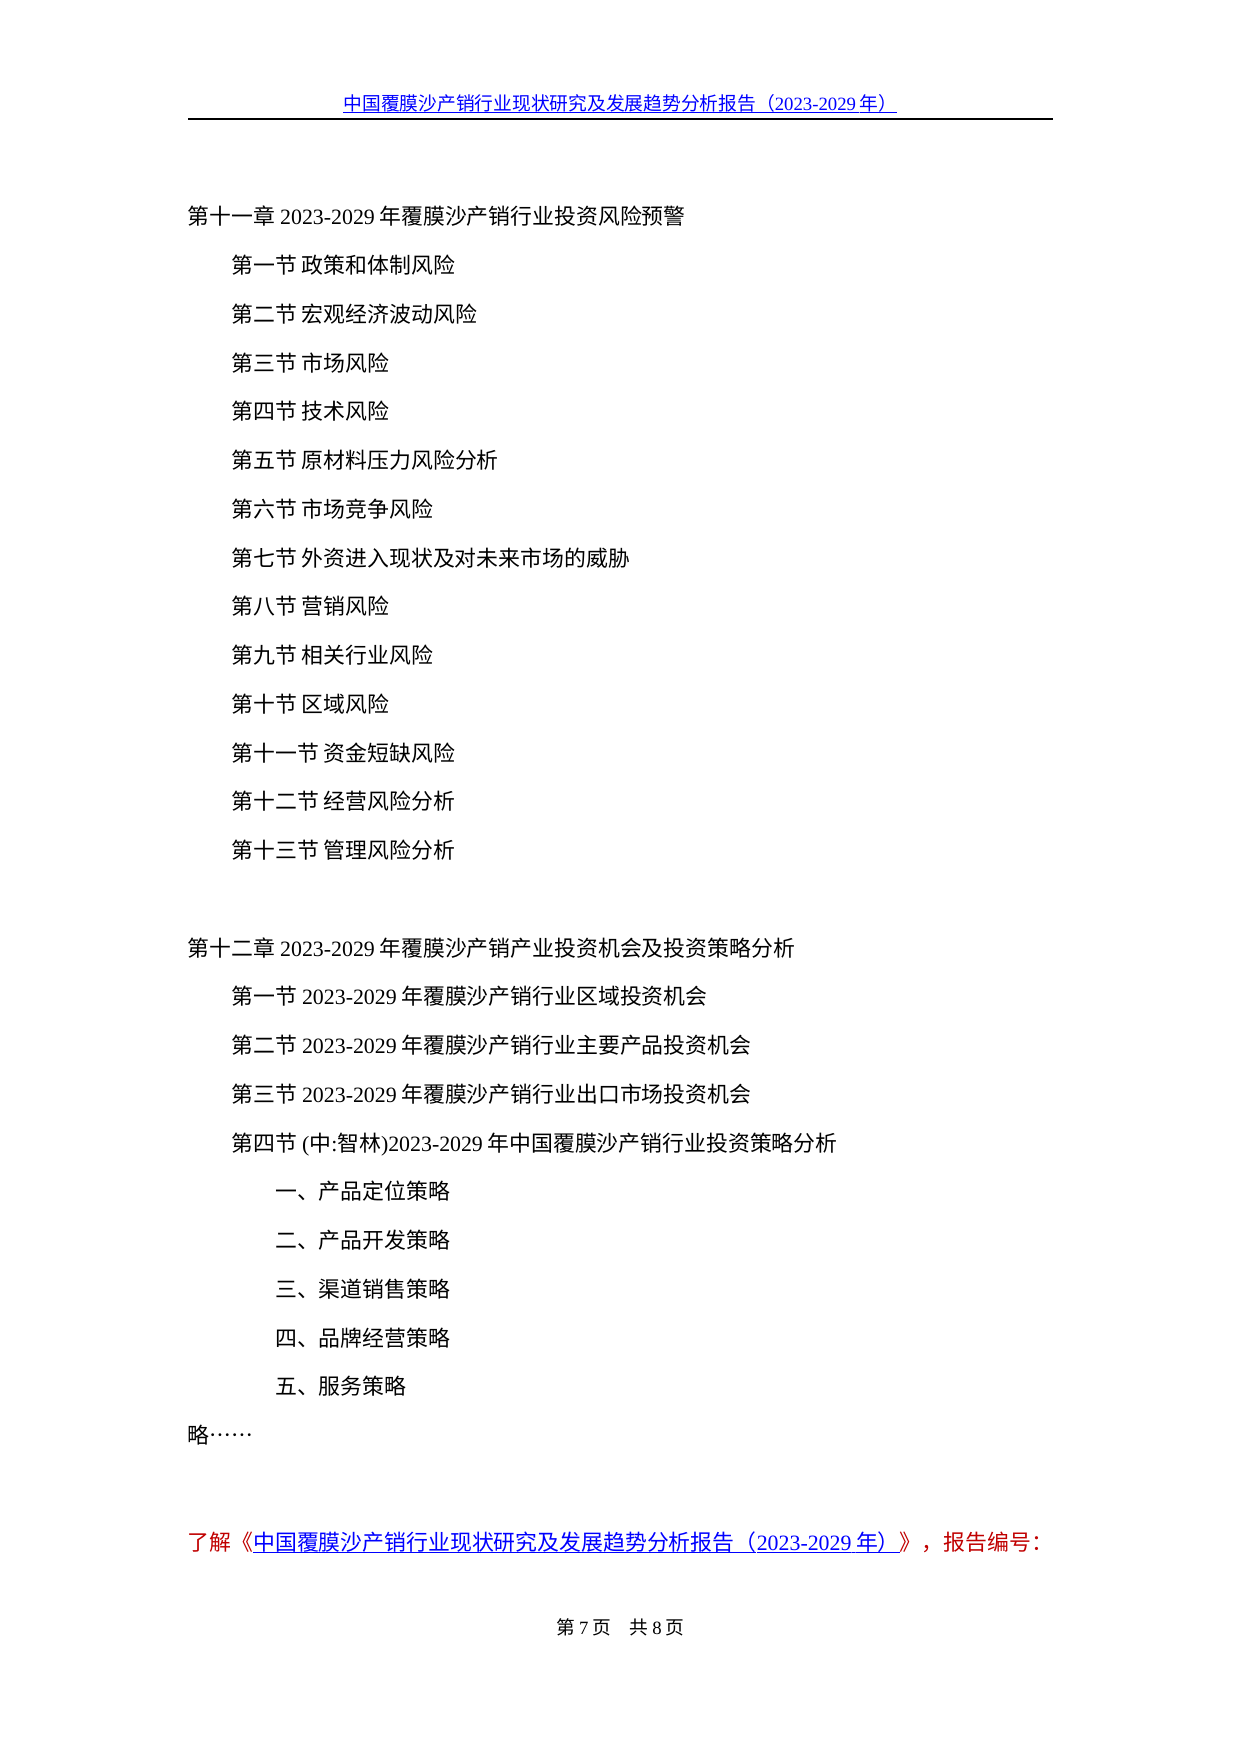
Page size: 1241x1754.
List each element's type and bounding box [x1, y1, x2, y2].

text [187, 150, 1053, 1450]
text [187, 1524, 1053, 1557]
